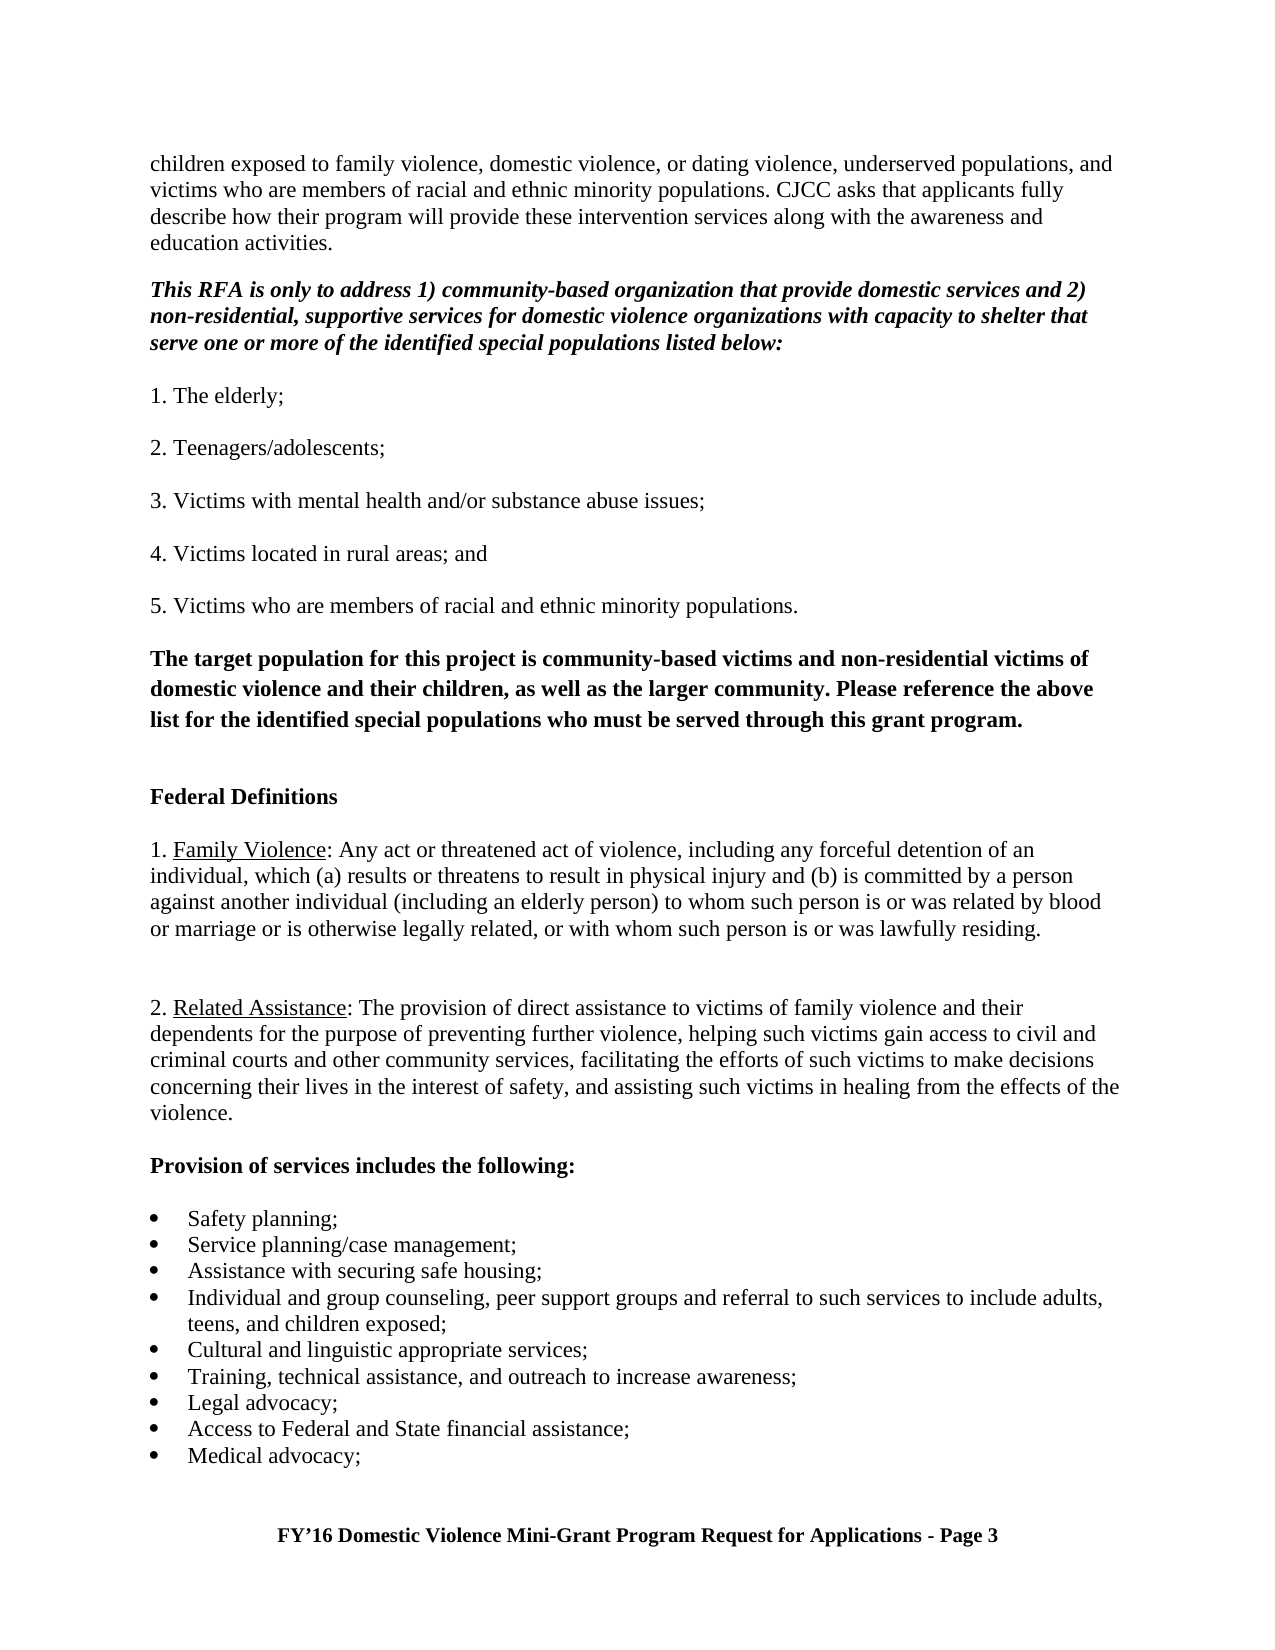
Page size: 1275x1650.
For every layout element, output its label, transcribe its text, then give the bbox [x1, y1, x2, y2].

text Provision of services includes the following: [150, 1152, 1125, 1178]
list Individual and group counseling, peer support groups and referral to such services to include adults, teens, and children exposed; [150, 1284, 1125, 1336]
list Legal advocacy; [150, 1389, 1125, 1416]
list Access to Federal and State financial assistance; [150, 1416, 1125, 1442]
text 2. Teenagers/adolescents; [150, 434, 1125, 461]
list Medical advocacy; [150, 1442, 1125, 1468]
text 1. Family Violence: Any act or threatened act of violence, including any forceful detention of an individual, which (a) results or threatens to result in physical injury and (b) is committed by a person against another individual (including an elderly person) to whom such person is or was related by blood or marriage or is otherwise legally related, or with whom such person is or was lawfully residing. [150, 836, 1125, 941]
list Cultural and linguistic appropriate services; [150, 1336, 1125, 1363]
text 2. Related Assistance: The provision of direct assistance to victims of family violence and their dependents for the purpose of preventing further violence, helping such victims gain access to civil and criminal courts and other community services, facilitating the efforts of such victims to make decisions concerning their lives in the interest of safety, and assisting such victims in healing from the effects of the violence. [150, 994, 1125, 1126]
text 4. Victims located in rural areas; and [150, 540, 1125, 566]
text This RFA is only to address 1) community-based organization that provide domestic services and 2) non-residential, supportive services for domestic violence organizations with capacity to shelter that serve one or more of the identified special populations listed below: [150, 276, 1125, 355]
list Safety planning; [150, 1205, 1125, 1231]
text 3. Victims with mental health and/or substance abuse issues; [150, 487, 1125, 513]
list Training, technical assistance, and outreach to increase awareness; [150, 1363, 1125, 1389]
list Service planning/case management; [150, 1231, 1125, 1257]
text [150, 150, 1125, 255]
text The target population for this project is community-based victims and non-residential victims of domestic violence and their children, as well as the larger community. Please reference the above list for the identified special populations who must be served through this grant program. [150, 645, 1125, 732]
text 5. Victims who are members of racial and ethnic minority populations. [150, 592, 1125, 619]
list Assistance with securing safe housing; [150, 1257, 1125, 1284]
text Federal Definitions [150, 783, 1125, 809]
text 1. The elderly; [150, 382, 1125, 408]
